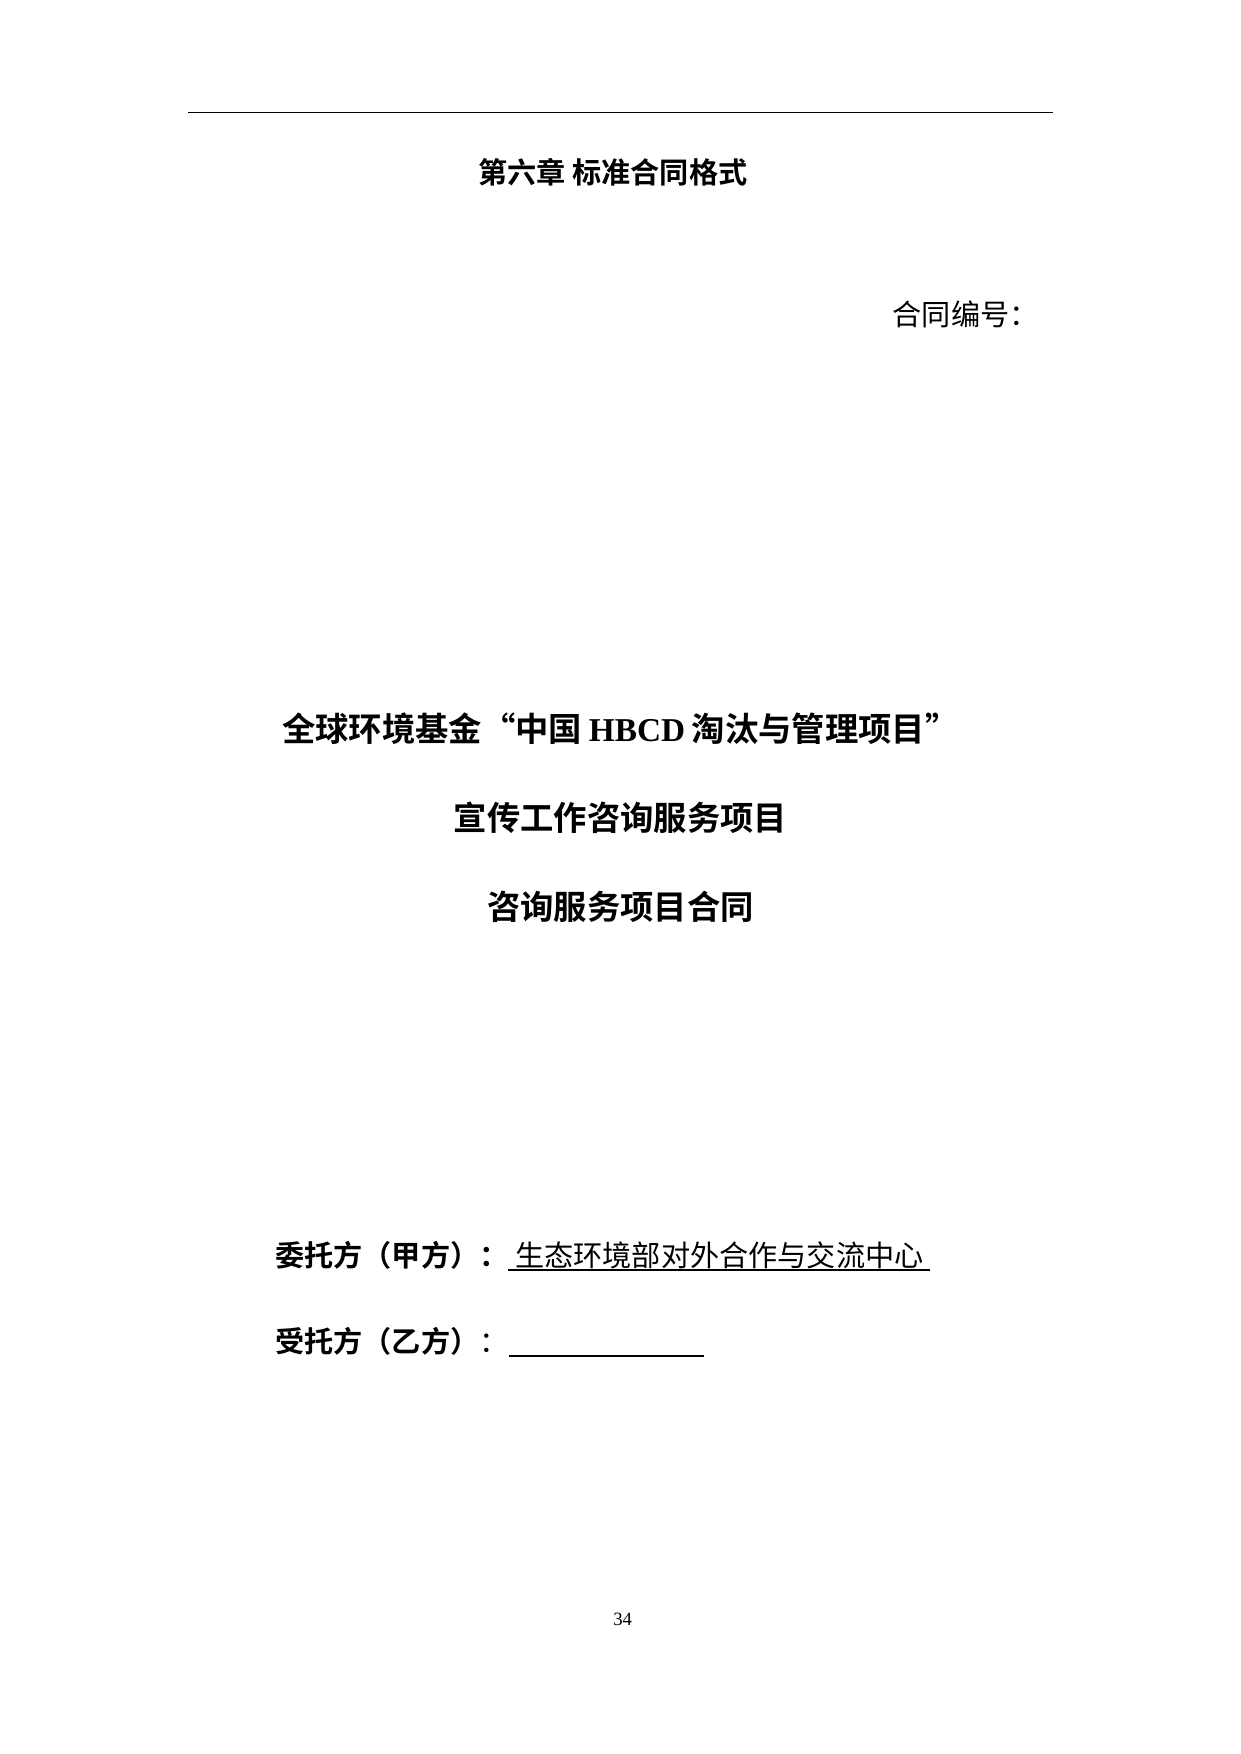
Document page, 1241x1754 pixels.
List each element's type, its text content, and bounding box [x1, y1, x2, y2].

text 咨询服务项目合同 [187, 873, 1053, 938]
text 合同编号： [187, 280, 1038, 345]
text 第六章 标准合同格式 [173, 150, 1053, 192]
text 委托方（甲方）： 生态环境部对外合作与交流中心 [231, 1221, 1053, 1286]
text 全球环境基金“中国HBCD淘汰与管理项目” [187, 694, 1053, 759]
text 受托方（乙方）： [187, 1308, 1053, 1373]
text 宣传工作咨询服务项目 [187, 784, 1053, 849]
